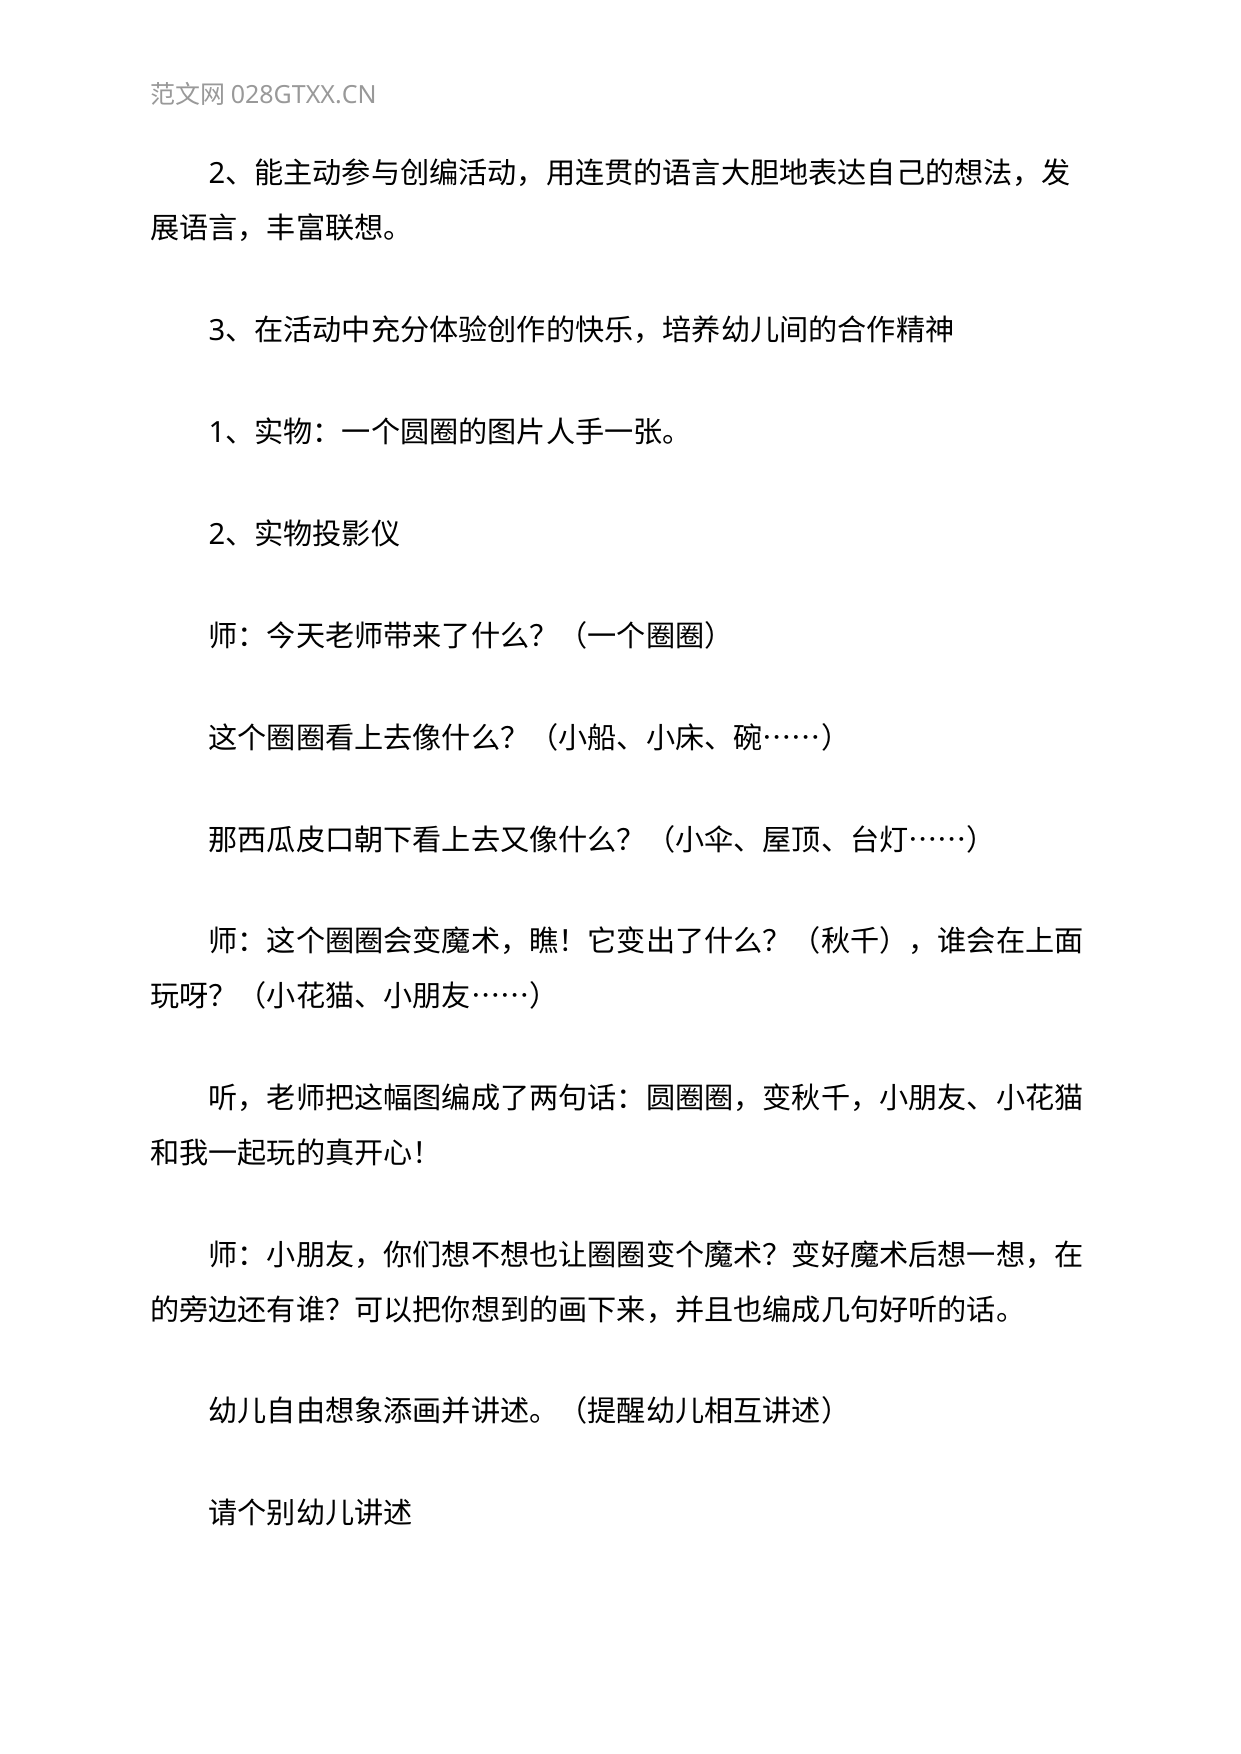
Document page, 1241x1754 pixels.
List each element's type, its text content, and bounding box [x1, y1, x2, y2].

text 2、能主动参与创编活动，用连贯的语言大胆地表达自己的想法，发展语言，丰富联想。 [150, 150, 1090, 247]
text 2、实物投影仪 [150, 511, 1090, 553]
text 师：小朋友，你们想不想也让圈圈变个魔术？变好魔术后想一想，在的旁边还有谁？可以把你想到的画下来，并且也编成几句好听的话。 [150, 1231, 1090, 1328]
text 听，老师把这幅图编成了两句话：圆圈圈，变秋千，小朋友、小花猫和我一起玩的真开心！ [150, 1075, 1090, 1172]
text 3、在活动中充分体验创作的快乐，培养幼儿间的合作精神 [150, 307, 1090, 349]
text 这个圈圈看上去像什么？（小船、小床、碗……） [150, 714, 1090, 757]
text 师：今天老师带来了什么？（一个圈圈） [150, 613, 1090, 655]
text 请个别幼儿讲述 [150, 1490, 1090, 1532]
text 1、实物：一个圆圈的图片人手一张。 [150, 409, 1090, 451]
text 那西瓜皮口朝下看上去又像什么？（小伞、屋顶、台灯……） [150, 816, 1090, 858]
text 幼儿自由想象添画并讲述。（提醒幼儿相互讲述） [150, 1388, 1090, 1430]
text 师：这个圈圈会变魔术，瞧！它变出了什么？（秋千），谁会在上面玩呀？（小花猫、小朋友……） [150, 918, 1090, 1015]
